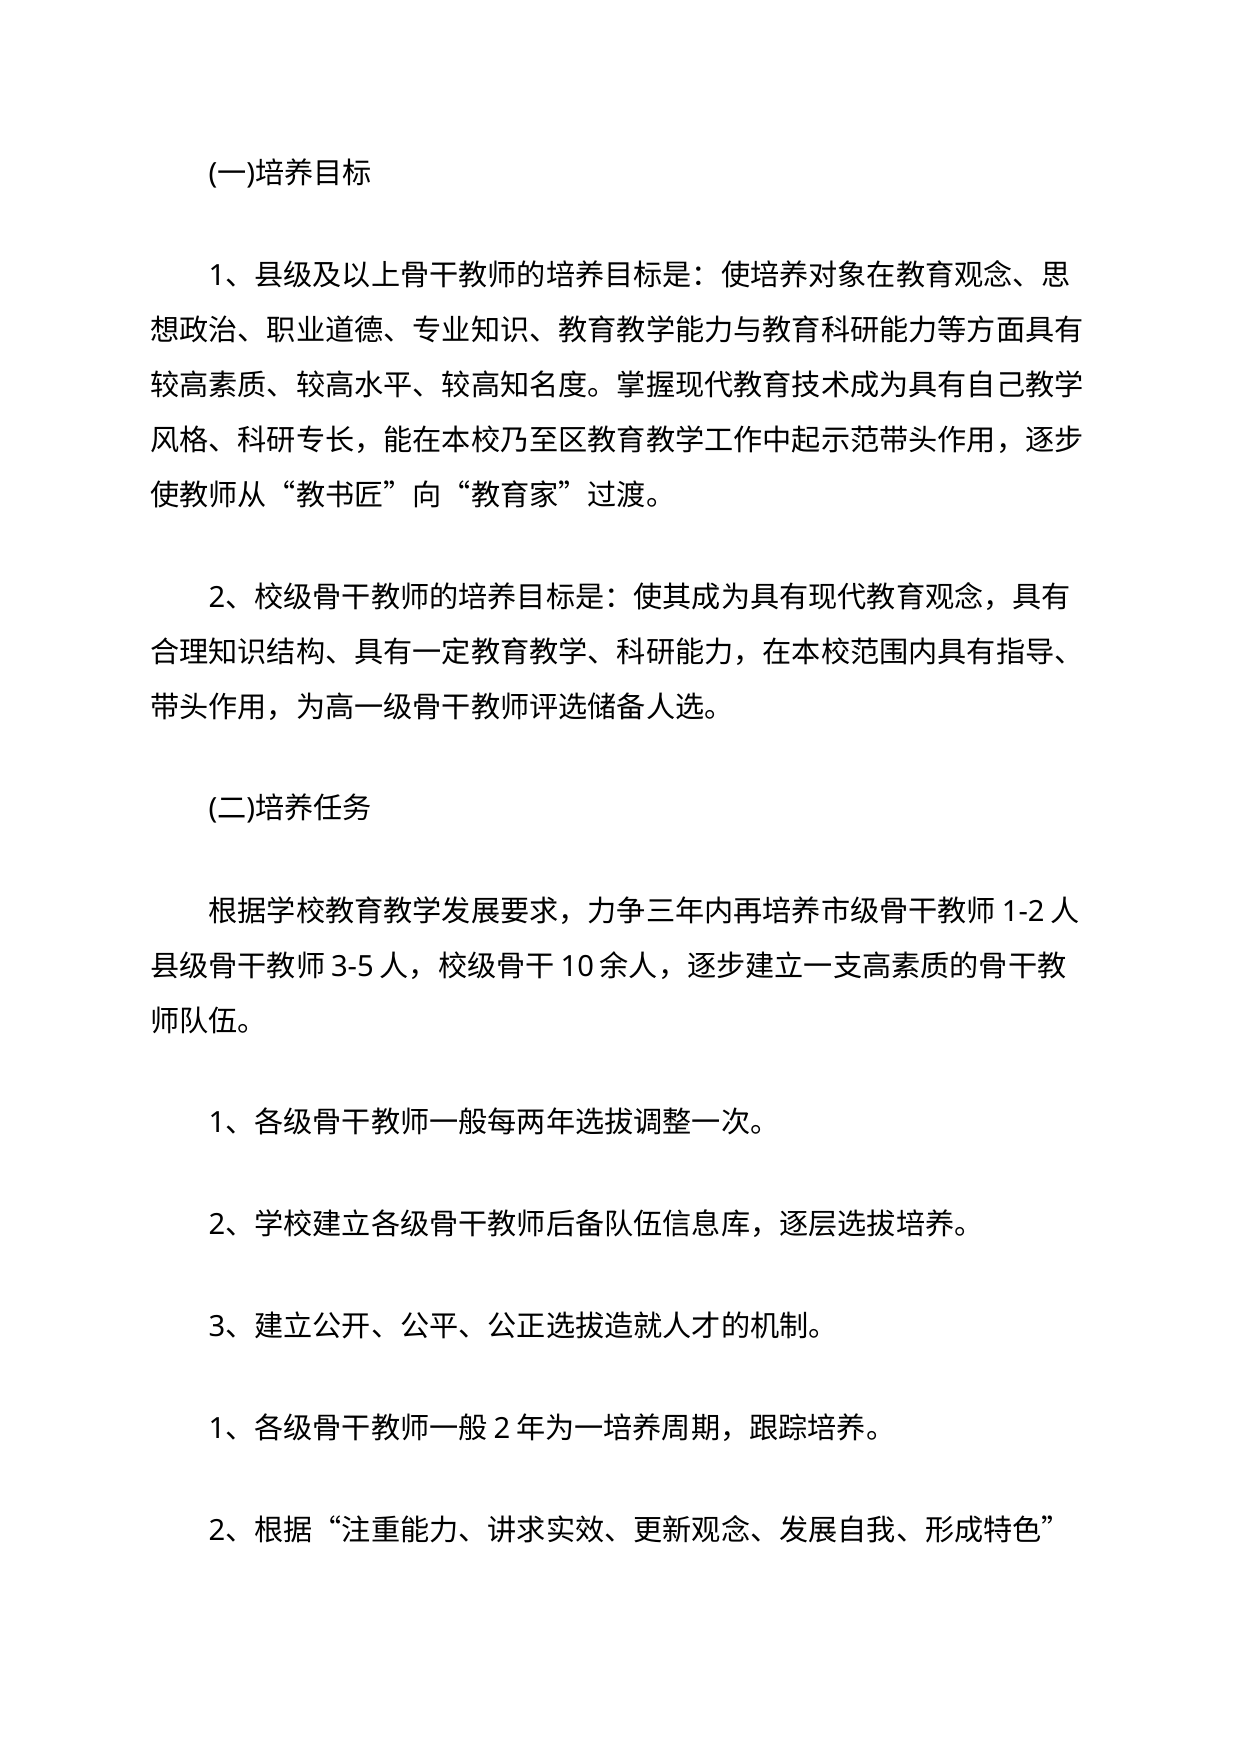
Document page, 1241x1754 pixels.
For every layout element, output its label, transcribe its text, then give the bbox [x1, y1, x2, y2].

text (一)培养目标 [150, 150, 1090, 192]
text 2、学校建立各级骨干教师后备队伍信息库，逐层选拔培养。 [150, 1201, 1090, 1243]
text 3、建立公开、公平、公正选拔造就人才的机制。 [150, 1303, 1090, 1345]
text 根据学校教育教学发展要求，力争三年内再培养市级骨干教师1-2人县级骨干教师3-5人，校级骨干10余人，逐步建立一支高素质的骨干教师队伍。 [150, 887, 1090, 1039]
text (二)培养任务 [150, 785, 1090, 827]
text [150, 1507, 1090, 1549]
text 1、各级骨干教师一般2年为一培养周期，跟踪培养。 [150, 1405, 1090, 1447]
text 1、县级及以上骨干教师的培养目标是：使培养对象在教育观念、思想政治、职业道德、专业知识、教育教学能力与教育科研能力等方面具有较高素质、较高水平、较高知名度。掌握现代教育技术成为具有自己教学风格、科研专长，能在本校乃至区教育教学工作中起示范带头作用，逐步使教师从“教书匠”向“教育家”过渡。 [150, 252, 1090, 514]
text 2、校级骨干教师的培养目标是：使其成为具有现代教育观念，具有合理知识结构、具有一定教育教学、科研能力，在本校范围内具有指导、带头作用，为高一级骨干教师评选储备人选。 [150, 573, 1090, 726]
text 1、各级骨干教师一般每两年选拔调整一次。 [150, 1099, 1090, 1141]
